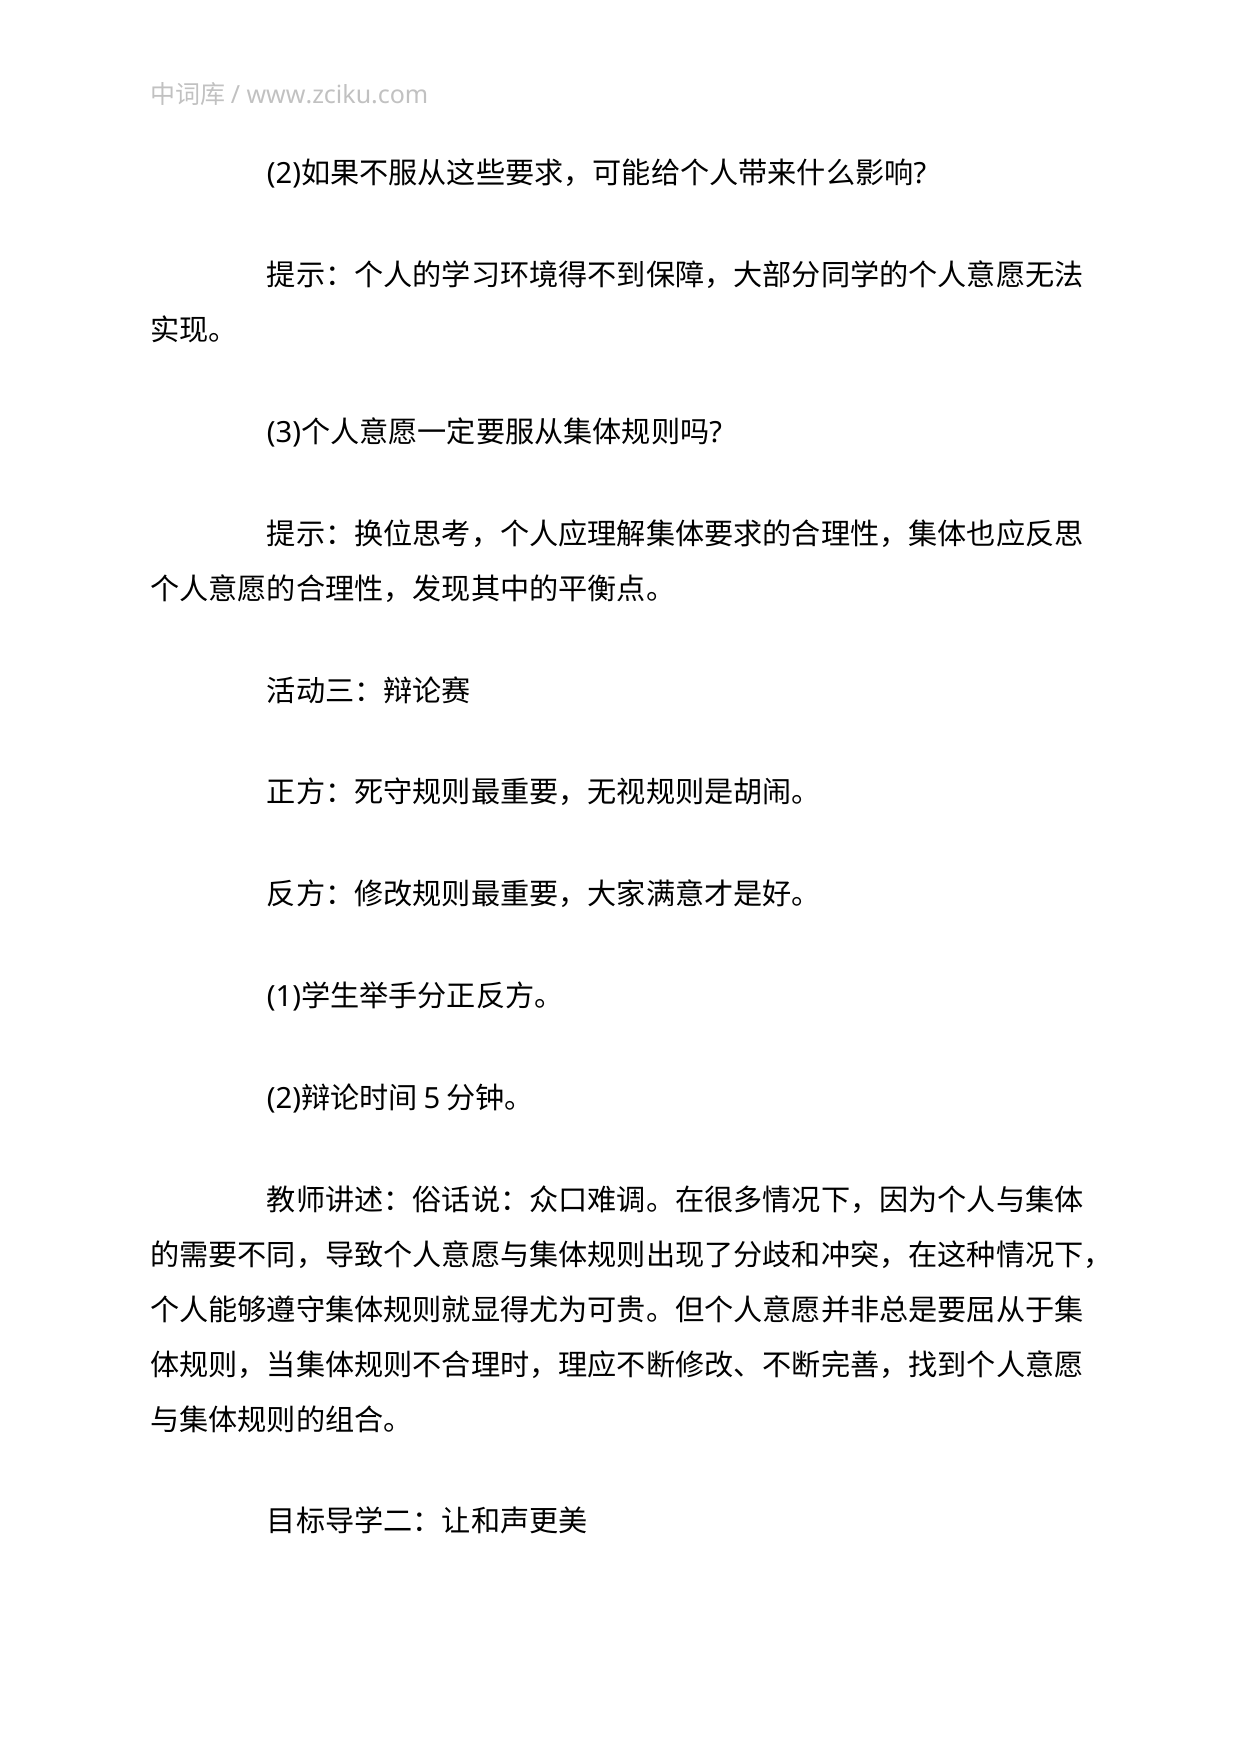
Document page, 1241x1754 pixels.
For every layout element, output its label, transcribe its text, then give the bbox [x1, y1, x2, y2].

text (1)学生举手分正反方。 [150, 973, 1090, 1015]
text 提示：换位思考，个人应理解集体要求的合理性，集体也应反思个人意愿的合理性，发现其中的平衡点。 [150, 511, 1090, 608]
text 正方：死守规则最重要，无视规则是胡闹。 [150, 769, 1090, 811]
text 反方：修改规则最重要，大家满意才是好。 [150, 871, 1090, 913]
text 目标导学二：让和声更美 [150, 1498, 1090, 1540]
text (2)辩论时间5分钟。 [150, 1074, 1090, 1117]
text 教师讲述：俗话说：众口难调。在很多情况下，因为个人与集体的需要不同，导致个人意愿与集体规则出现了分歧和冲突，在这种情况下，个人能够遵守集体规则就显得尤为可贵。但个人意愿并非总是要屈从于集体规则，当集体规则不合理时，理应不断修改、不断完善，找到个人意愿与集体规则的组合。 [150, 1177, 1090, 1438]
text (2)如果不服从这些要求，可能给个人带来什么影响? [150, 150, 1090, 192]
text 活动三：辩论赛 [150, 667, 1090, 709]
text (3)个人意愿一定要服从集体规则吗? [150, 409, 1090, 451]
text 提示：个人的学习环境得不到保障，大部分同学的个人意愿无法实现。 [150, 252, 1090, 349]
